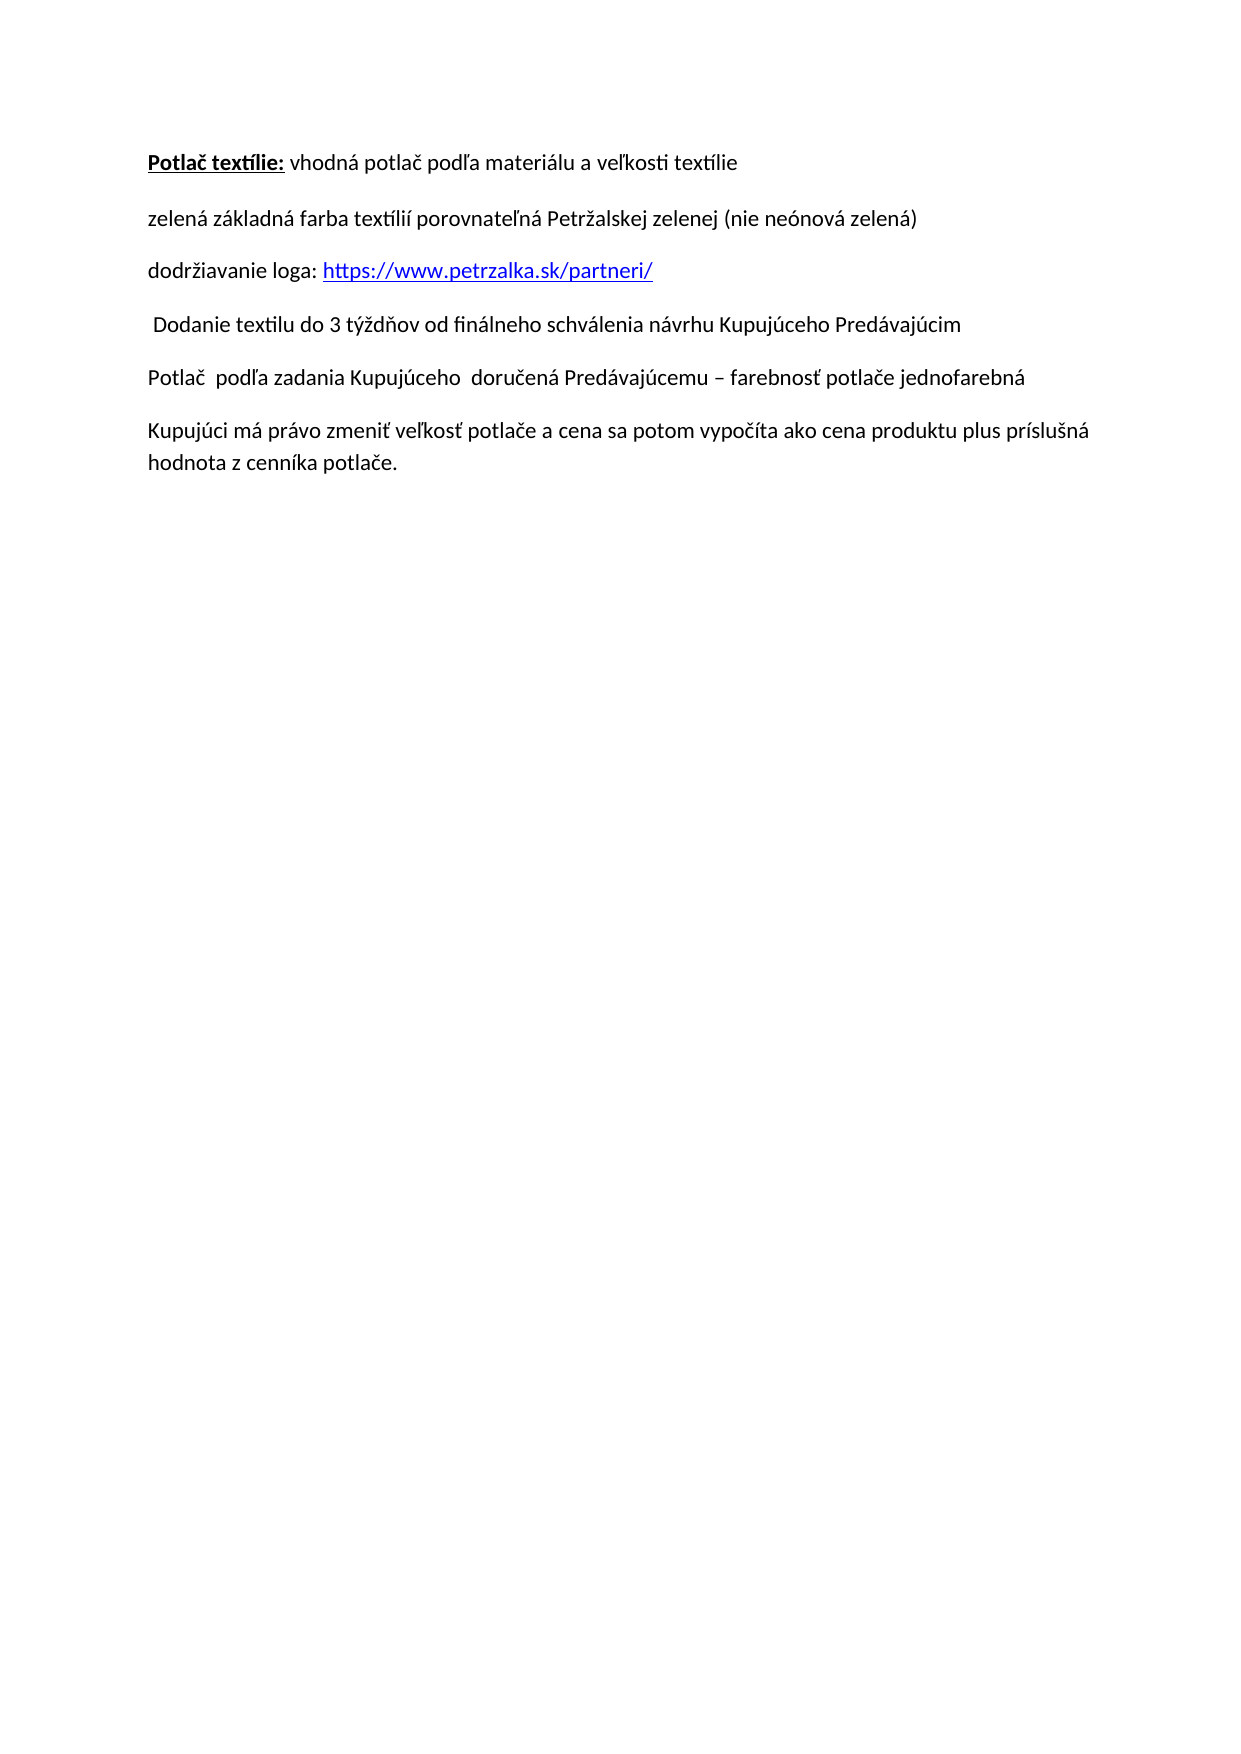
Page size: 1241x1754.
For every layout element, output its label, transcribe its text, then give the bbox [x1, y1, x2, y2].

text Potlač podľa zadania Kupujúceho doručená Predávajúcemu – farebnosť potlače jednofarebná [148, 363, 1093, 391]
text Potlač textílie: vhodná potlač podľa materiálu a veľkosti textílie [148, 148, 1093, 176]
text dodržiavanie loga: https://www.petrzalka.sk/partneri/ [148, 257, 1093, 285]
text zelená základná farba textílií porovnateľná Petržalskej zelenej (nie neónová zelená) [148, 204, 1093, 232]
text Dodanie textilu do 3 týždňov od finálneho schválenia návrhu Kupujúceho Predávajúcim [148, 310, 1093, 338]
text Kupujúci má právo zmeniť veľkosť potlače a cena sa potom vypočíta ako cena produktu plus príslušná hodnota z cenníka potlače. [148, 416, 1093, 476]
